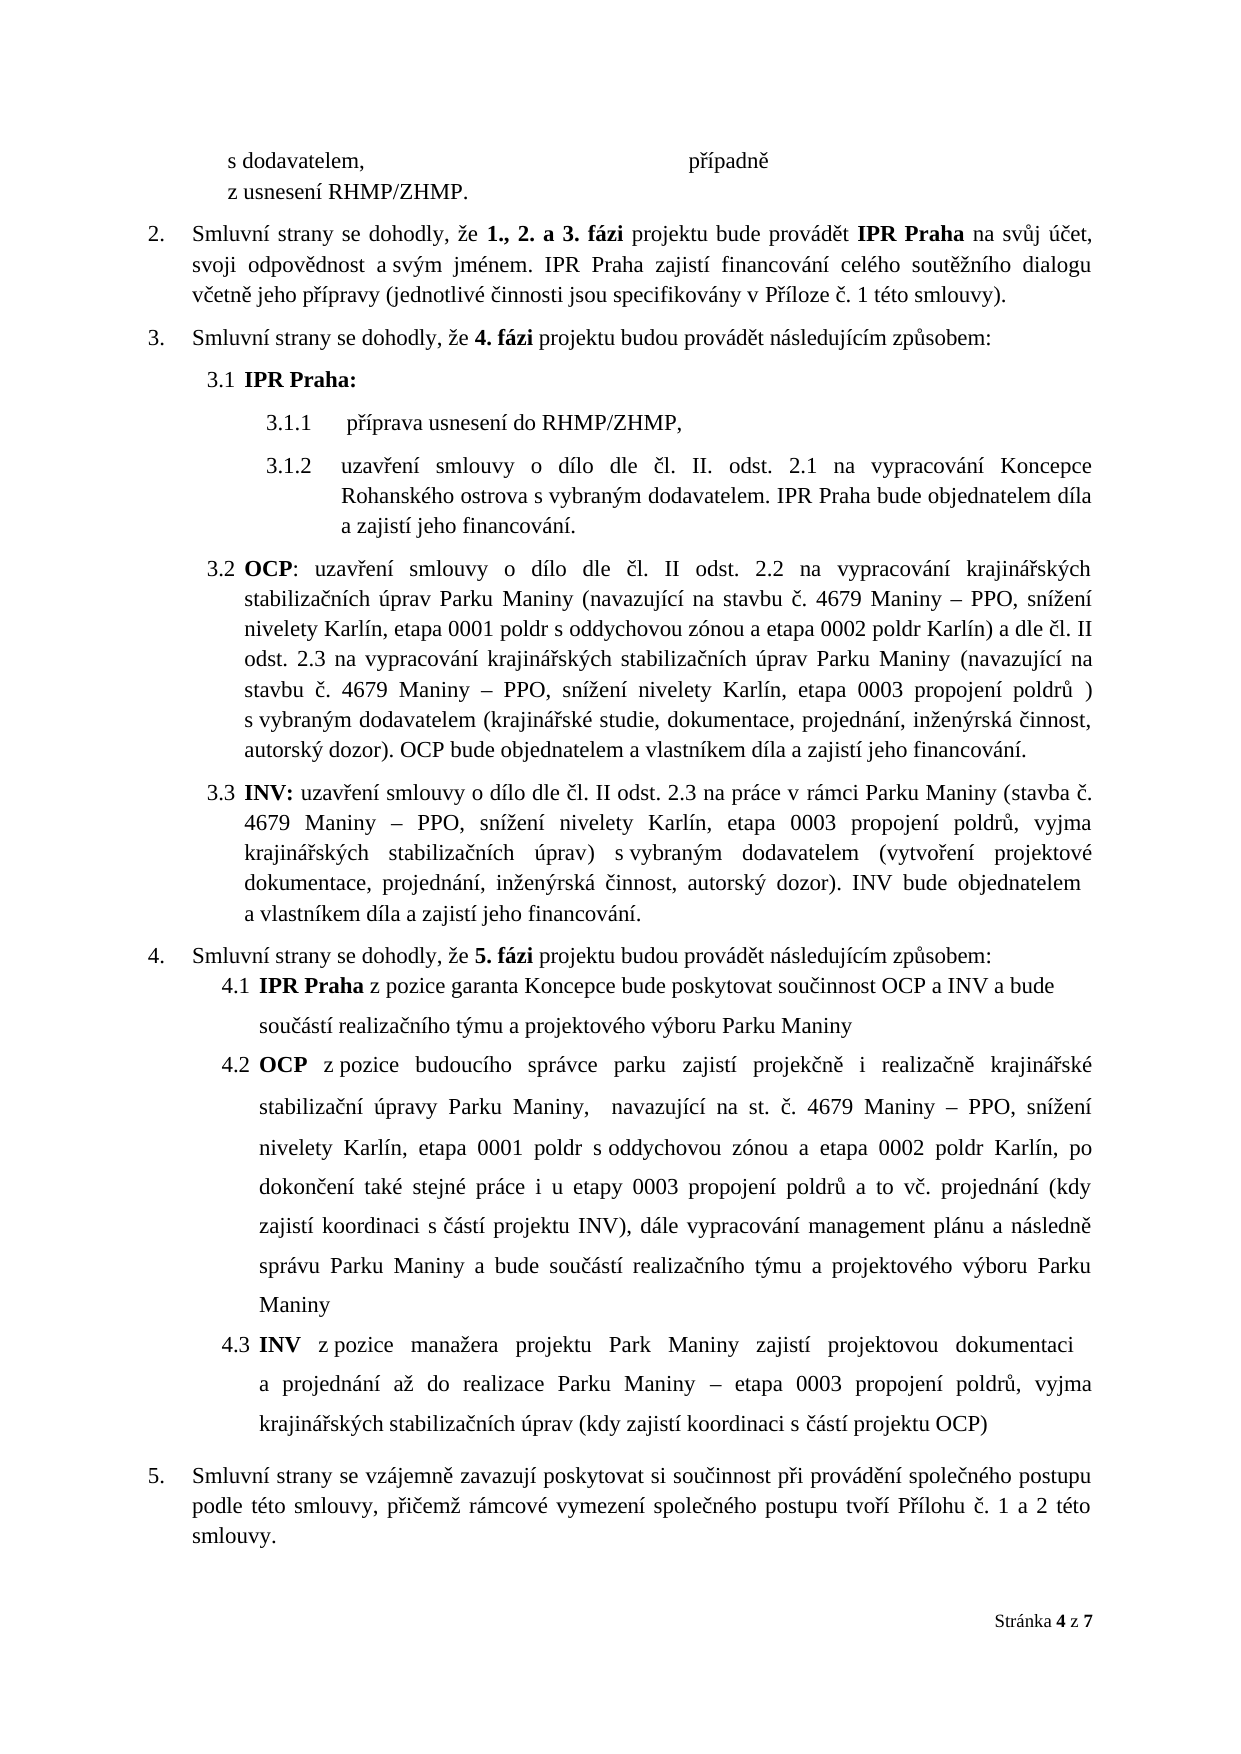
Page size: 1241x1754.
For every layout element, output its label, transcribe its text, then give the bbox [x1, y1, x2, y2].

list Smluvní strany se vzájemně zavazují poskytovat si součinnost při provádění společného postupu podle této smlouvy, přičemž rámcové vymezení společného postupu tvoří Přílohu č. 1 a 2 této smlouvy. [148, 1462, 1093, 1549]
list IPR Praha z pozice garanta Koncepce bude poskytovat součinnost OCP a INV a bude součástí realizačního týmu a projektového výboru Parku Maniny [221, 973, 1093, 1038]
list Smluvní strany se dohodly, že 5. fázi projektu budou provádět následujícím způsobem: [148, 942, 1093, 969]
list OCP z pozice budoucího správce parku zajistí projekčně i realizačně krajinářské stabilizační úpravy Parku Maniny, navazující na st. č. 4679 Maniny – PPO, snížení nivelety Karlín, etapa 0001 poldr s oddychovou zónou a etapa 0002 poldr Karlín, po dokončení také stejné práce i u etapy 0003 propojení poldrů a to vč. projednání (kdy zajistí koordinaci s částí projektu INV), dále vypracování management plánu a následně správu Parku Maniny a bude součástí realizačního týmu a projektového výboru Parku Maniny [221, 1052, 1093, 1318]
list uzavření smlouvy o dílo dle čl. II. odst. 2.1 na vypracování Koncepce Rohanského ostrova s vybraným dodavatelem. IPR Praha bude objednatelem díla a zajistí jeho financování. [266, 452, 1093, 538]
list OCP: uzavření smlouvy o dílo dle čl. II odst. 2.2 na vypracování krajinářských stabilizačních úprav Parku Maniny (navazující na stavbu č. 4679 Maniny – PPO, snížení nivelety Karlín, etapa 0001 poldr s oddychovou zónou a etapa 0002 poldr Karlín) a dle čl. II odst. 2.3 na vypracování krajinářských stabilizačních úprav Parku Maniny (navazující na stavbu č. 4679 Maniny – PPO, snížení nivelety Karlín, etapa 0003 propojení poldrů ) s vybraným dodavatelem (krajinářské studie, dokumentace, projednání, inženýrská činnost, autorský dozor). OCP bude objednatelem a vlastníkem díla a zajistí jeho financování. [207, 555, 1093, 762]
list INV: uzavření smlouvy o dílo dle čl. II odst. 2.3 na práce v rámci Parku Maniny (stavba č. 4679 Maniny – PPO, snížení nivelety Karlín, etapa 0003 propojení poldrů, vyjma krajinářských stabilizačních úprav) s vybraným dodavatelem (vytvoření projektové dokumentace, projednání, inženýrská činnost, autorský dozor). INV bude objednatelem a vlastníkem díla a zajistí jeho financování. [207, 779, 1093, 926]
list INV z pozice manažera projektu Park Maniny zajistí projektovou dokumentaci a projednání až do realizace Parku Maniny – etapa 0003 propojení poldrů, vyjma krajinářských stabilizačních úprav (kdy zajistí koordinaci s částí projektu OCP) [221, 1331, 1093, 1436]
list Smluvní strany se dohodly, že 4. fázi projektu budou provádět následujícím způsobem: [148, 324, 1093, 350]
list příprava usnesení do RHMP/ZHMP, [266, 409, 1093, 435]
list Smluvní strany se dohodly, že 1., 2. a 3. fázi projektu bude provádět IPR Praha na svůj účet, svoji odpovědnost a svým jménem. IPR Praha zajistí financování celého soutěžního dialogu včetně jeho přípravy (jednotlivé činnosti jsou specifikovány v Příloze č. 1 této smlouvy). [148, 221, 1093, 307]
list IPR Praha: [207, 366, 1093, 393]
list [177, 148, 1093, 204]
